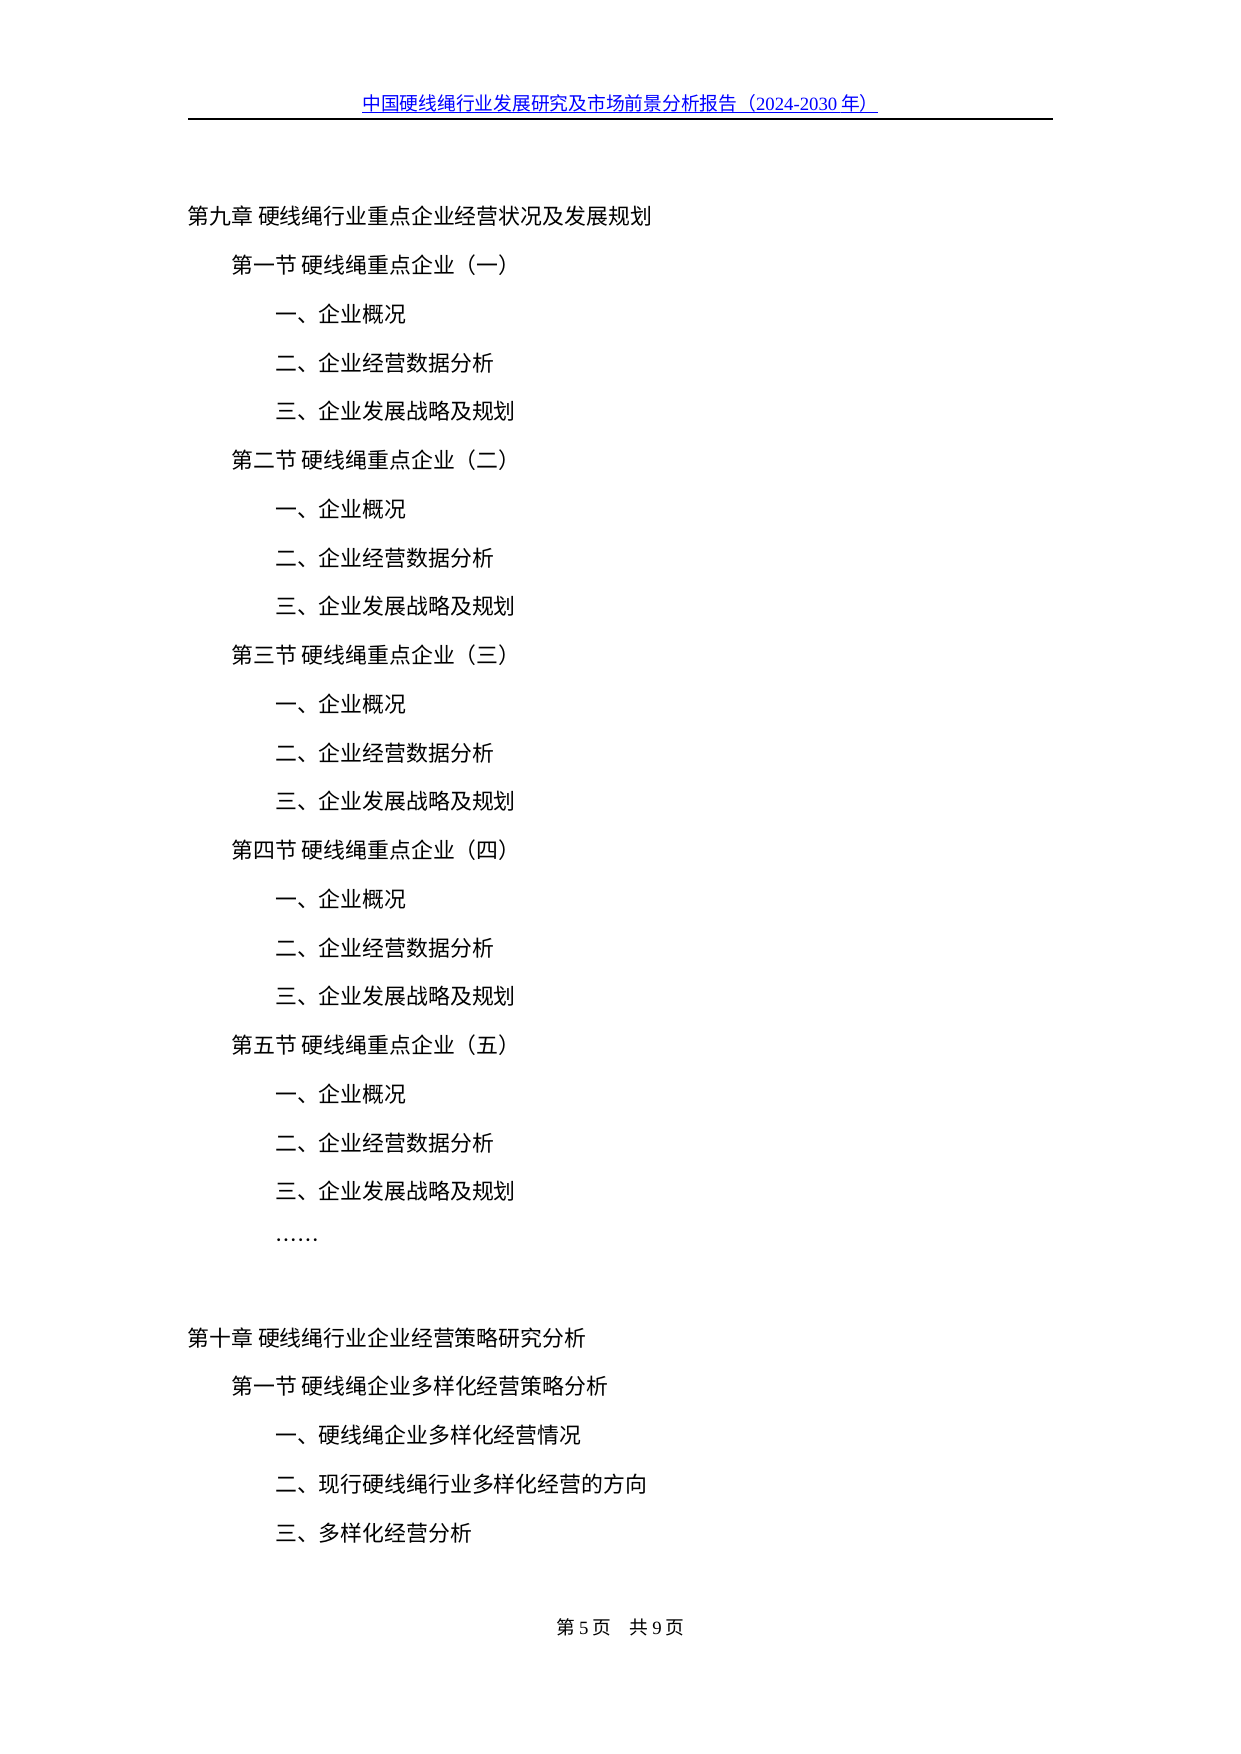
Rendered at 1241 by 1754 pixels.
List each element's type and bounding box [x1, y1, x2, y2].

text [187, 150, 1053, 1548]
